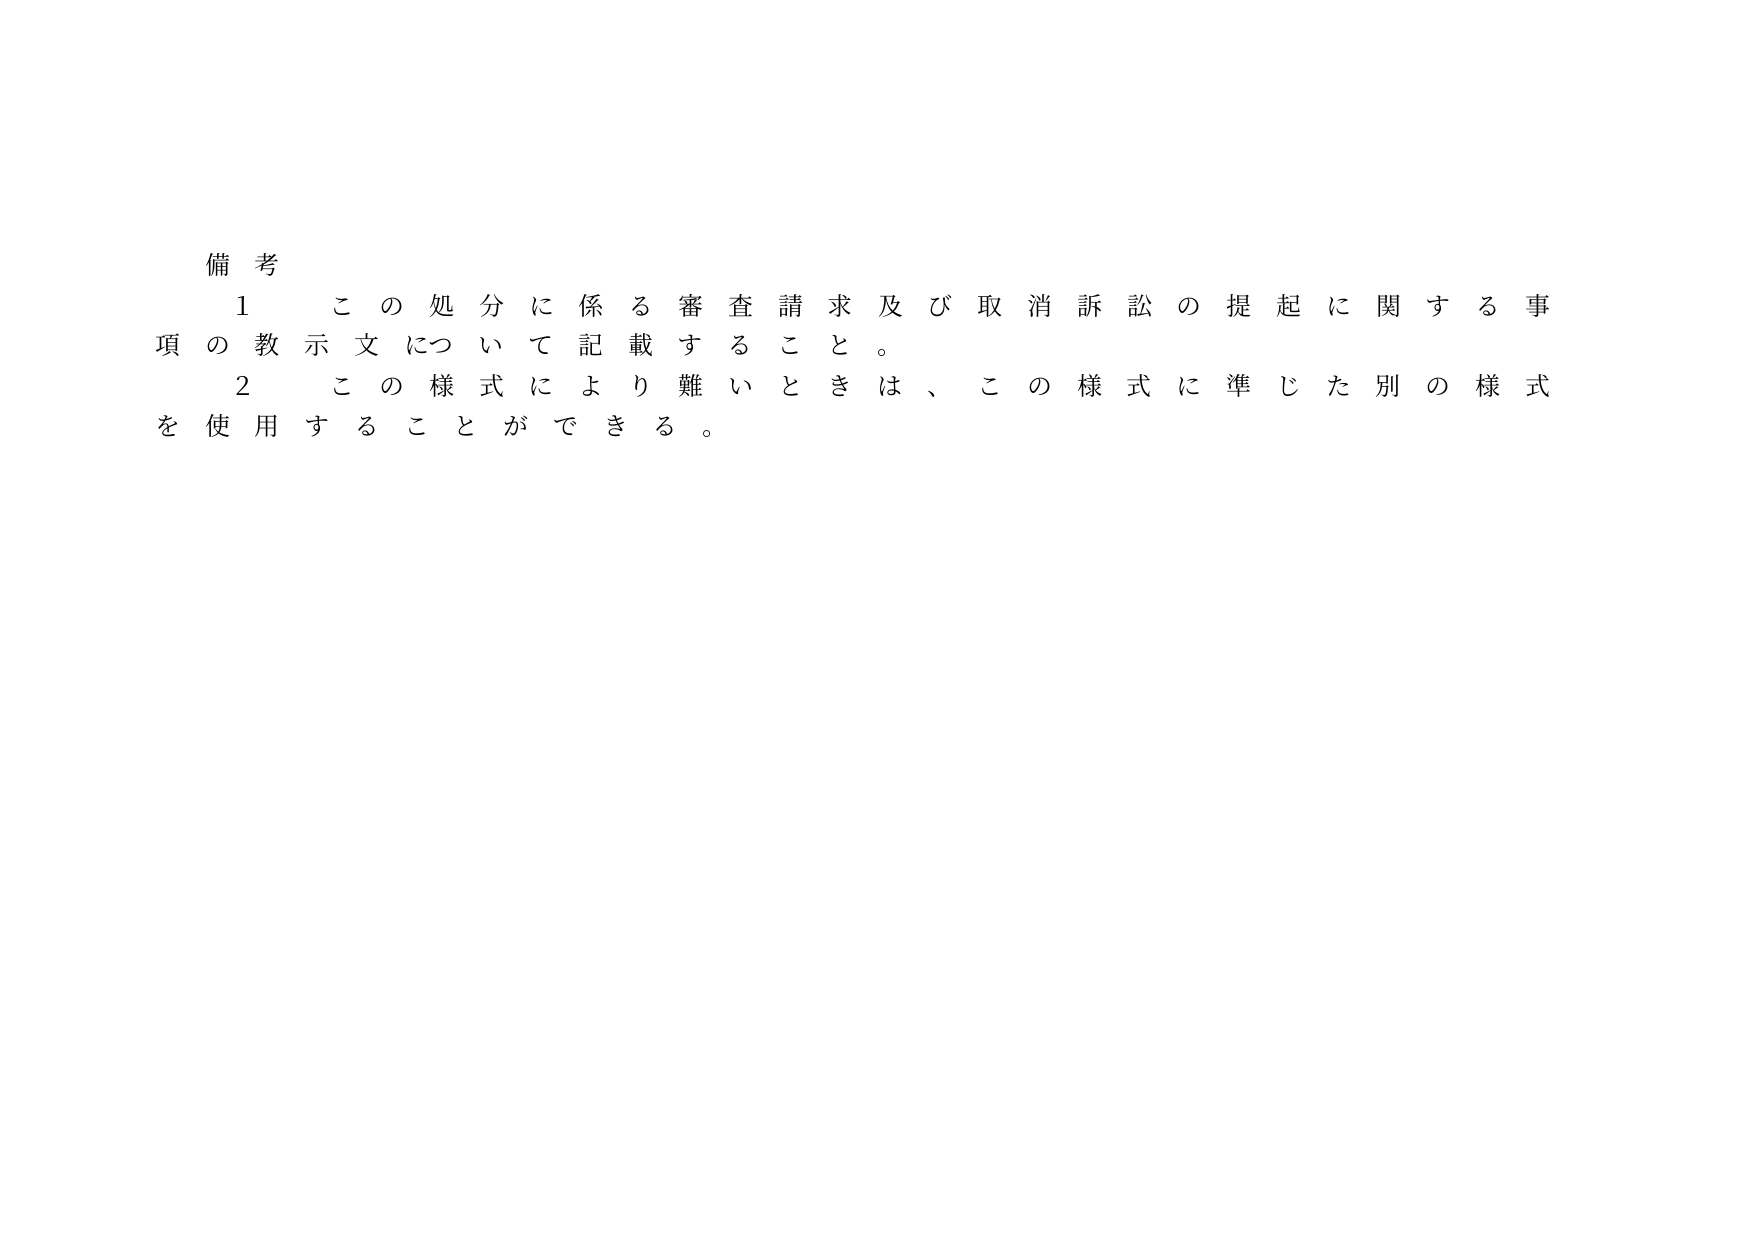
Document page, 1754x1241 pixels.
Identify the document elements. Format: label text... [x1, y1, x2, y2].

text ２ この様式により難いときは、この様式に準じた別の様式を使用することができる。 [155, 365, 1599, 444]
text １ この処分に係る審査請求及び取消訴訟の提起に関する事項の教示文について記載すること。 [155, 285, 1599, 364]
text 備考 [155, 244, 1599, 284]
